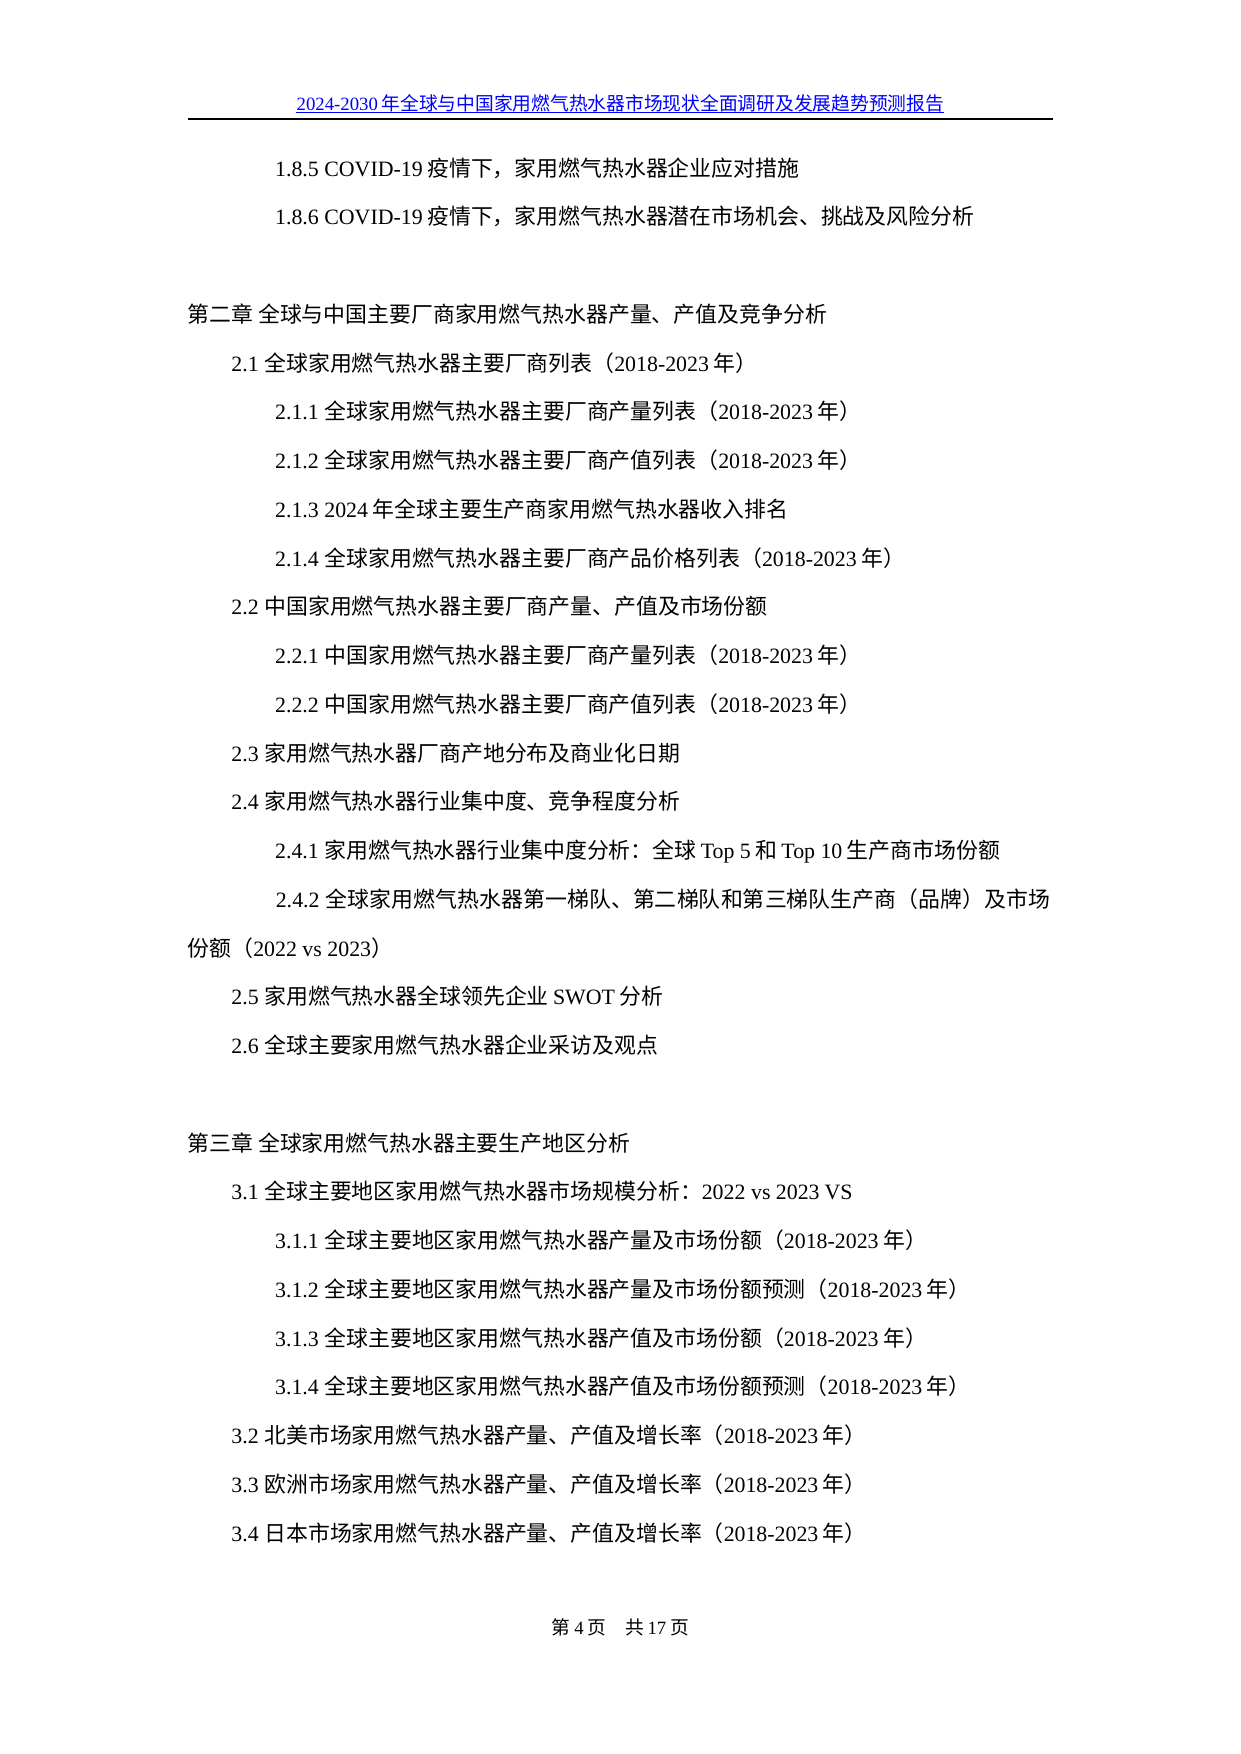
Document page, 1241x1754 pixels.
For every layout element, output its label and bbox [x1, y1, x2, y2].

text [187, 150, 1053, 1548]
